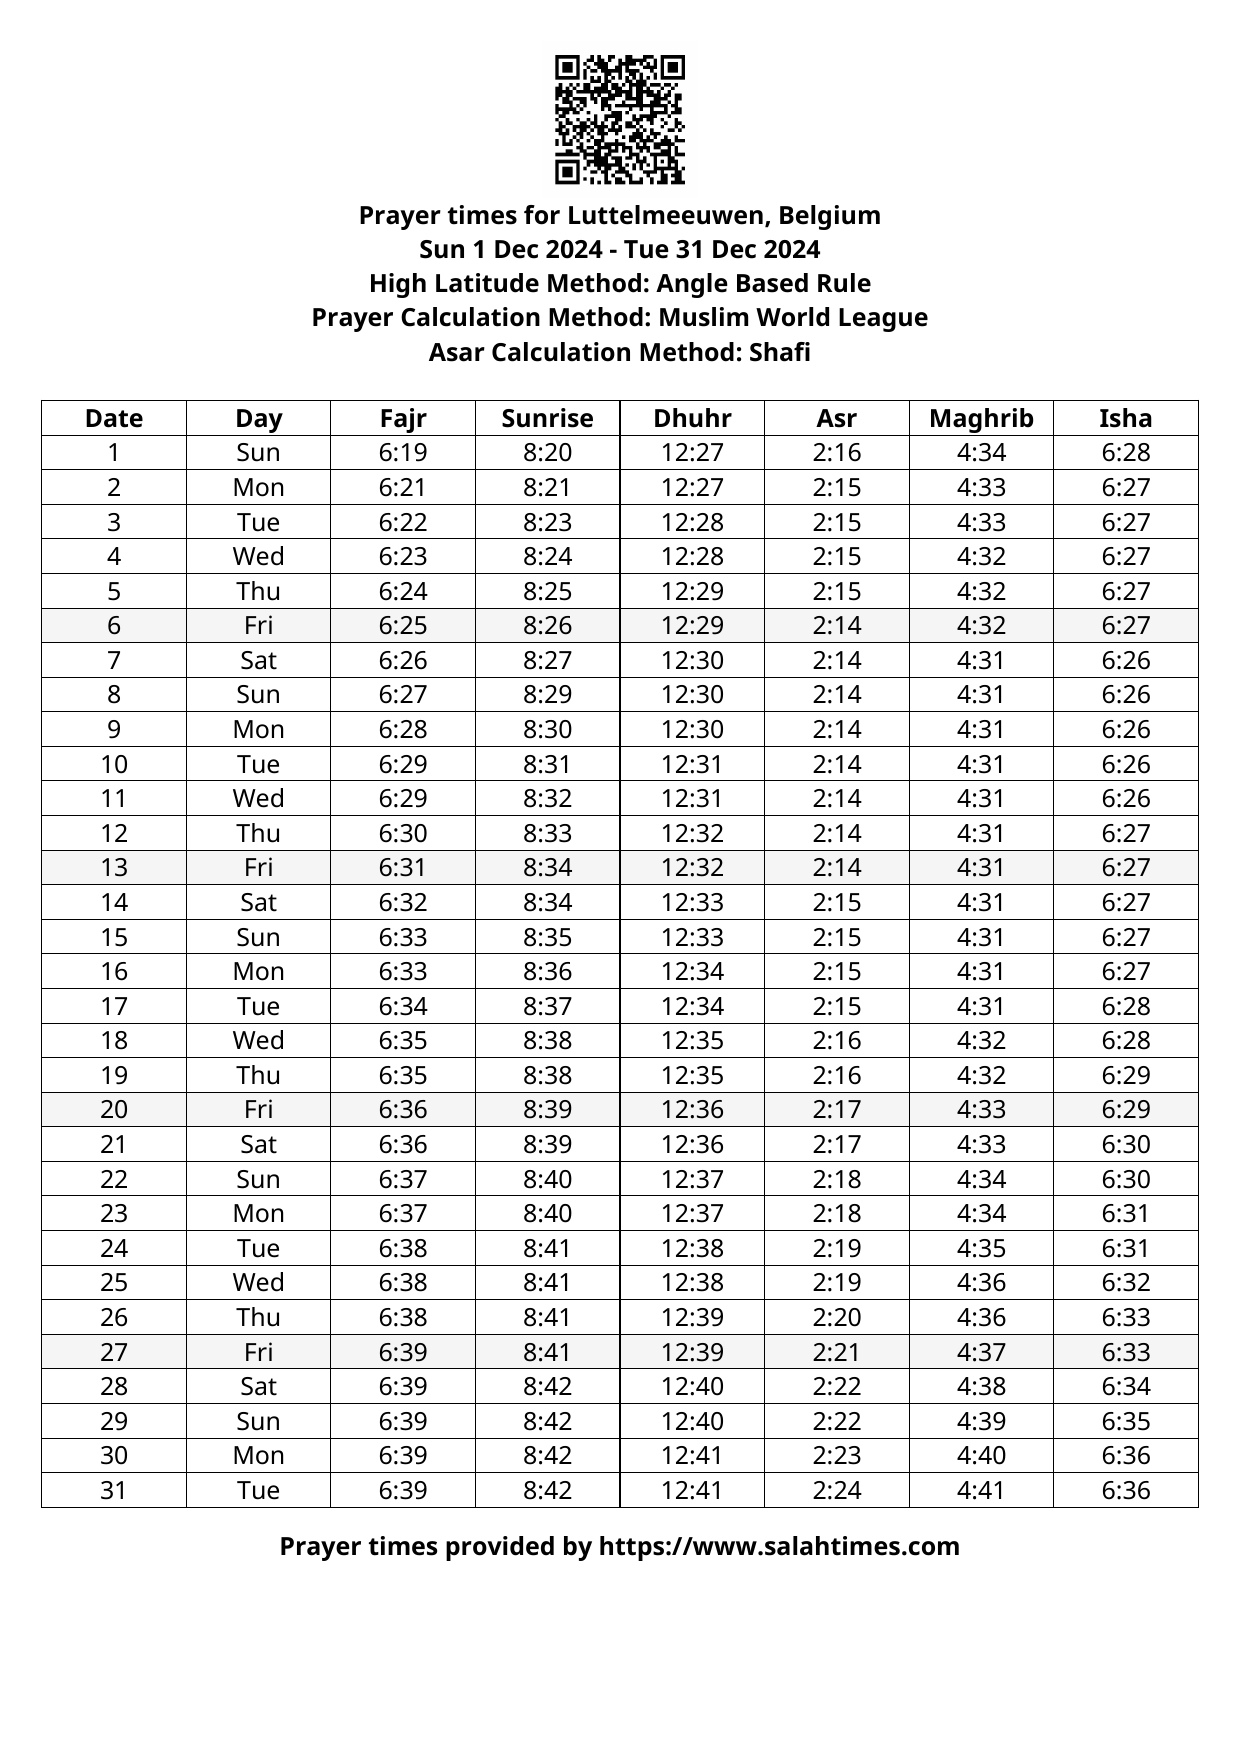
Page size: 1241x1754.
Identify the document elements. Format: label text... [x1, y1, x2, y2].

table_cell Sun [187, 436, 330, 469]
table_cell 12:35 [621, 1058, 764, 1092]
table_cell 17 [42, 989, 186, 1022]
table_cell 8:36 [476, 954, 619, 988]
table_cell 6:27 [1054, 539, 1198, 573]
table_cell 6:35 [331, 1024, 475, 1057]
table_cell 6:28 [1054, 436, 1198, 469]
table_cell 10 [42, 747, 186, 780]
table_cell 20 [42, 1093, 186, 1126]
table_cell 8:24 [476, 539, 619, 573]
table_cell 24 [42, 1231, 186, 1264]
table_cell 12:35 [621, 1024, 764, 1057]
table_cell 23 [42, 1196, 186, 1230]
table_cell 6:34 [331, 989, 475, 1022]
table_cell 29 [42, 1404, 186, 1437]
table_cell Sat [187, 885, 330, 919]
table_cell 12:40 [621, 1404, 764, 1437]
table_cell 7 [42, 643, 186, 677]
table_cell 12:34 [621, 954, 764, 988]
table_cell 4:36 [910, 1266, 1053, 1299]
table_cell 4:33 [910, 505, 1053, 538]
picture [542, 41, 699, 198]
table_cell 6:39 [331, 1439, 475, 1472]
table_cell 2:15 [765, 954, 909, 988]
table_cell 4 [42, 539, 186, 573]
table_cell 8:30 [476, 712, 619, 746]
table_cell 4:34 [910, 436, 1053, 469]
table_cell 12:27 [621, 470, 764, 504]
table_cell 4:31 [910, 781, 1053, 815]
table_cell 4:31 [910, 989, 1053, 1022]
table_cell 6:33 [1054, 1300, 1198, 1334]
table_cell 12:37 [621, 1196, 764, 1230]
table_cell 6:28 [1054, 1024, 1198, 1057]
table_cell 6:26 [331, 643, 475, 677]
table_cell 4:34 [910, 1196, 1053, 1230]
table_cell 6:27 [1054, 920, 1198, 953]
table_cell 2:14 [765, 678, 909, 711]
table_cell 4:31 [910, 747, 1053, 780]
table_cell 8:29 [476, 678, 619, 711]
table_cell 2:15 [765, 539, 909, 573]
table_cell 6:33 [331, 920, 475, 953]
table_cell 4:32 [910, 539, 1053, 573]
text Prayer Calculation Method: Muslim World League [42, 300, 1198, 334]
table_cell 4:31 [910, 885, 1053, 919]
table_cell 4:41 [910, 1473, 1053, 1507]
table_cell 12:33 [621, 885, 764, 919]
table_cell 12:28 [621, 505, 764, 538]
table_cell Wed [187, 539, 330, 573]
table_cell 2:14 [765, 643, 909, 677]
table_cell 12:39 [621, 1300, 764, 1334]
table_cell 8:23 [476, 505, 619, 538]
table_cell Mon [187, 954, 330, 988]
table_header Date [42, 401, 186, 434]
table_cell Sat [187, 1127, 330, 1161]
table_cell 8:39 [476, 1127, 619, 1161]
table_cell 6:29 [331, 747, 475, 780]
table_cell 12:27 [621, 436, 764, 469]
table_cell 6:29 [1054, 1058, 1198, 1092]
table_cell Mon [187, 712, 330, 746]
table_cell 21 [42, 1127, 186, 1161]
table_cell 2:21 [765, 1335, 909, 1368]
table_cell 15 [42, 920, 186, 953]
table_cell 12:38 [621, 1231, 764, 1264]
table_cell 8:41 [476, 1335, 619, 1368]
table_cell 6:35 [331, 1058, 475, 1092]
table_cell 11 [42, 781, 186, 815]
table_cell 8:27 [476, 643, 619, 677]
table_cell 6:28 [331, 712, 475, 746]
table_cell Thu [187, 816, 330, 849]
table_cell 8:32 [476, 781, 619, 815]
table_cell 8:40 [476, 1162, 619, 1195]
table_cell 8:34 [476, 885, 619, 919]
table_cell 4:32 [910, 1058, 1053, 1092]
table_cell 8:42 [476, 1473, 619, 1507]
table_cell 2:19 [765, 1266, 909, 1299]
table_cell 4:35 [910, 1231, 1053, 1264]
table_cell 3 [42, 505, 186, 538]
text Prayer times provided by https://www.salahtimes.com [42, 1528, 1198, 1563]
table_cell 30 [42, 1439, 186, 1472]
table_header Isha [1054, 401, 1198, 434]
table_cell 2:15 [765, 920, 909, 953]
table_cell 6:37 [331, 1196, 475, 1230]
table_cell 6:39 [331, 1335, 475, 1368]
table_cell 12:33 [621, 920, 764, 953]
table_cell 6:38 [331, 1266, 475, 1299]
table_cell 8:38 [476, 1024, 619, 1057]
table_header Maghrib [910, 401, 1053, 434]
table_cell 6:31 [331, 851, 475, 884]
table_cell 8:33 [476, 816, 619, 849]
table_cell Sat [187, 1369, 330, 1403]
table_cell 4:34 [910, 1162, 1053, 1195]
table_cell 8:40 [476, 1196, 619, 1230]
table_header Sunrise [476, 401, 619, 434]
table_cell 4:31 [910, 851, 1053, 884]
table_cell 6:28 [1054, 989, 1198, 1022]
table_cell 2:14 [765, 747, 909, 780]
table_cell 2:14 [765, 609, 909, 642]
table_cell 8:35 [476, 920, 619, 953]
table_cell 4:31 [910, 954, 1053, 988]
table_cell 2:15 [765, 505, 909, 538]
table_cell 6:25 [331, 609, 475, 642]
table_cell 8:25 [476, 574, 619, 607]
table_cell 8:34 [476, 851, 619, 884]
table_cell 2:17 [765, 1127, 909, 1161]
table_cell Sun [187, 1404, 330, 1437]
text Prayer times for Luttelmeeuwen, Belgium [42, 198, 1198, 232]
table_cell 4:32 [910, 1024, 1053, 1057]
table_cell 8:41 [476, 1300, 619, 1334]
table_cell 12:36 [621, 1127, 764, 1161]
table_cell Fri [187, 1335, 330, 1368]
table_cell 4:36 [910, 1300, 1053, 1334]
table_cell 2:16 [765, 1024, 909, 1057]
table_cell 19 [42, 1058, 186, 1092]
table_cell 6:39 [331, 1473, 475, 1507]
table_cell 6:29 [1054, 1093, 1198, 1126]
table_cell 2:18 [765, 1162, 909, 1195]
table_cell Wed [187, 1266, 330, 1299]
table_cell 6:26 [1054, 643, 1198, 677]
table_cell 2:22 [765, 1369, 909, 1403]
table_cell Thu [187, 1058, 330, 1092]
table_cell 2:15 [765, 574, 909, 607]
table_cell Mon [187, 470, 330, 504]
table_cell 6:33 [331, 954, 475, 988]
table_cell 6:32 [1054, 1266, 1198, 1299]
table_cell 6:21 [331, 470, 475, 504]
table_cell 12:41 [621, 1473, 764, 1507]
table_cell 4:39 [910, 1404, 1053, 1437]
table_cell 2:24 [765, 1473, 909, 1507]
table_cell 18 [42, 1024, 186, 1057]
table_cell 6:39 [331, 1404, 475, 1437]
table_cell 12:30 [621, 643, 764, 677]
table_cell 6:38 [331, 1300, 475, 1334]
table_cell 8:41 [476, 1231, 619, 1264]
table_cell Sat [187, 643, 330, 677]
table_cell Tue [187, 1231, 330, 1264]
table_cell 27 [42, 1335, 186, 1368]
table_cell 5 [42, 574, 186, 607]
table_cell 4:40 [910, 1439, 1053, 1472]
table_cell 4:31 [910, 920, 1053, 953]
table_cell 6:27 [1054, 851, 1198, 884]
table_cell 4:33 [910, 1093, 1053, 1126]
table_cell 6:32 [331, 885, 475, 919]
table_cell 6:27 [1054, 885, 1198, 919]
table_cell 4:38 [910, 1369, 1053, 1403]
table_cell 12:39 [621, 1335, 764, 1368]
table_cell 8:41 [476, 1266, 619, 1299]
text Sun 1 Dec 2024 - Tue 31 Dec 2024 [42, 232, 1198, 266]
table_cell 2:15 [765, 470, 909, 504]
table_cell 2:15 [765, 989, 909, 1022]
table_cell 6:31 [1054, 1231, 1198, 1264]
table_cell 6:33 [1054, 1335, 1198, 1368]
table_cell 2:19 [765, 1231, 909, 1264]
table_cell 6:30 [1054, 1127, 1198, 1161]
table_cell 2:14 [765, 781, 909, 815]
table_cell 16 [42, 954, 186, 988]
table_cell 4:31 [910, 712, 1053, 746]
table_cell 31 [42, 1473, 186, 1507]
table_cell 8:31 [476, 747, 619, 780]
table_cell 2:16 [765, 436, 909, 469]
table_cell 8:37 [476, 989, 619, 1022]
text High Latitude Method: Angle Based Rule [42, 266, 1198, 300]
table_cell 2:16 [765, 1058, 909, 1092]
table_cell 8:21 [476, 470, 619, 504]
table_cell 12:30 [621, 712, 764, 746]
table_cell Wed [187, 781, 330, 815]
table_cell 8 [42, 678, 186, 711]
table_cell 4:31 [910, 816, 1053, 849]
table_header Asr [765, 401, 909, 434]
text Asar Calculation Method: Shafi [42, 334, 1198, 368]
table_cell 2:20 [765, 1300, 909, 1334]
table_cell 22 [42, 1162, 186, 1195]
table_cell Thu [187, 574, 330, 607]
table_cell Wed [187, 1024, 330, 1057]
table_cell 12:32 [621, 851, 764, 884]
table_cell 8:42 [476, 1369, 619, 1403]
table_cell 6:37 [331, 1162, 475, 1195]
table_cell 6:35 [1054, 1404, 1198, 1437]
table_cell Fri [187, 609, 330, 642]
table_cell 6:26 [1054, 678, 1198, 711]
table_cell 6:27 [331, 678, 475, 711]
table_cell 6:26 [1054, 747, 1198, 780]
table_cell Tue [187, 747, 330, 780]
table_cell 2:15 [765, 885, 909, 919]
table_cell 12:28 [621, 539, 764, 573]
table_cell 13 [42, 851, 186, 884]
table_cell 12:36 [621, 1093, 764, 1126]
table_cell Tue [187, 1473, 330, 1507]
table_cell 8:38 [476, 1058, 619, 1092]
table_cell 4:37 [910, 1335, 1053, 1368]
table_cell 2:14 [765, 816, 909, 849]
table_cell 8:26 [476, 609, 619, 642]
table_cell Tue [187, 505, 330, 538]
table_cell 12 [42, 816, 186, 849]
table_cell 6:38 [331, 1231, 475, 1264]
table_cell 12:32 [621, 816, 764, 849]
table_cell 6 [42, 609, 186, 642]
table_cell 1 [42, 436, 186, 469]
table_cell Mon [187, 1439, 330, 1472]
table_cell 6:26 [1054, 712, 1198, 746]
table_cell 25 [42, 1266, 186, 1299]
table_cell Fri [187, 1093, 330, 1126]
table_cell 6:27 [1054, 470, 1198, 504]
table_cell 2 [42, 470, 186, 504]
table_cell 12:30 [621, 678, 764, 711]
table_cell 6:39 [331, 1369, 475, 1403]
table_cell 6:27 [1054, 609, 1198, 642]
table_cell Sun [187, 920, 330, 953]
table_cell 4:31 [910, 678, 1053, 711]
table_cell 2:17 [765, 1093, 909, 1126]
table_cell 8:42 [476, 1439, 619, 1472]
table_cell Sun [187, 1162, 330, 1195]
table_cell 8:39 [476, 1093, 619, 1126]
table_cell 6:30 [331, 816, 475, 849]
table_cell 2:14 [765, 851, 909, 884]
table_cell 26 [42, 1300, 186, 1334]
table_cell 6:23 [331, 539, 475, 573]
table_header Dhuhr [621, 401, 764, 434]
table_cell 6:27 [1054, 816, 1198, 849]
table_cell 6:19 [331, 436, 475, 469]
table_cell 2:23 [765, 1439, 909, 1472]
table_cell 4:31 [910, 643, 1053, 677]
table_cell 12:34 [621, 989, 764, 1022]
table_cell 12:40 [621, 1369, 764, 1403]
table_cell 6:27 [1054, 505, 1198, 538]
table_cell 6:30 [1054, 1162, 1198, 1195]
table_cell Thu [187, 1300, 330, 1334]
table_cell 6:36 [331, 1127, 475, 1161]
table_cell 6:34 [1054, 1369, 1198, 1403]
table_cell 4:33 [910, 1127, 1053, 1161]
table_cell 2:22 [765, 1404, 909, 1437]
table_cell 6:29 [331, 781, 475, 815]
table_cell 28 [42, 1369, 186, 1403]
table_cell 12:31 [621, 747, 764, 780]
table_cell 12:29 [621, 609, 764, 642]
table_header Day [187, 401, 330, 434]
table_cell 12:29 [621, 574, 764, 607]
table_cell 6:26 [1054, 781, 1198, 815]
table_cell 6:36 [331, 1093, 475, 1126]
table_cell 6:31 [1054, 1196, 1198, 1230]
table_cell 8:42 [476, 1404, 619, 1437]
table_cell 8:20 [476, 436, 619, 469]
table_cell Fri [187, 851, 330, 884]
table_cell Sun [187, 678, 330, 711]
table_cell 4:33 [910, 470, 1053, 504]
table_cell 6:36 [1054, 1473, 1198, 1507]
table_cell 14 [42, 885, 186, 919]
table_cell 6:27 [1054, 954, 1198, 988]
table_cell 6:22 [331, 505, 475, 538]
table_cell 6:27 [1054, 574, 1198, 607]
table_cell 6:24 [331, 574, 475, 607]
table_cell Tue [187, 989, 330, 1022]
table_cell 12:31 [621, 781, 764, 815]
table_cell 12:41 [621, 1439, 764, 1472]
table_cell 4:32 [910, 609, 1053, 642]
table_cell 2:18 [765, 1196, 909, 1230]
table_cell 4:32 [910, 574, 1053, 607]
table_cell 2:14 [765, 712, 909, 746]
table_cell 9 [42, 712, 186, 746]
table_header Fajr [331, 401, 475, 434]
table_cell 12:38 [621, 1266, 764, 1299]
table_cell Mon [187, 1196, 330, 1230]
table_cell 12:37 [621, 1162, 764, 1195]
table_cell 6:36 [1054, 1439, 1198, 1472]
